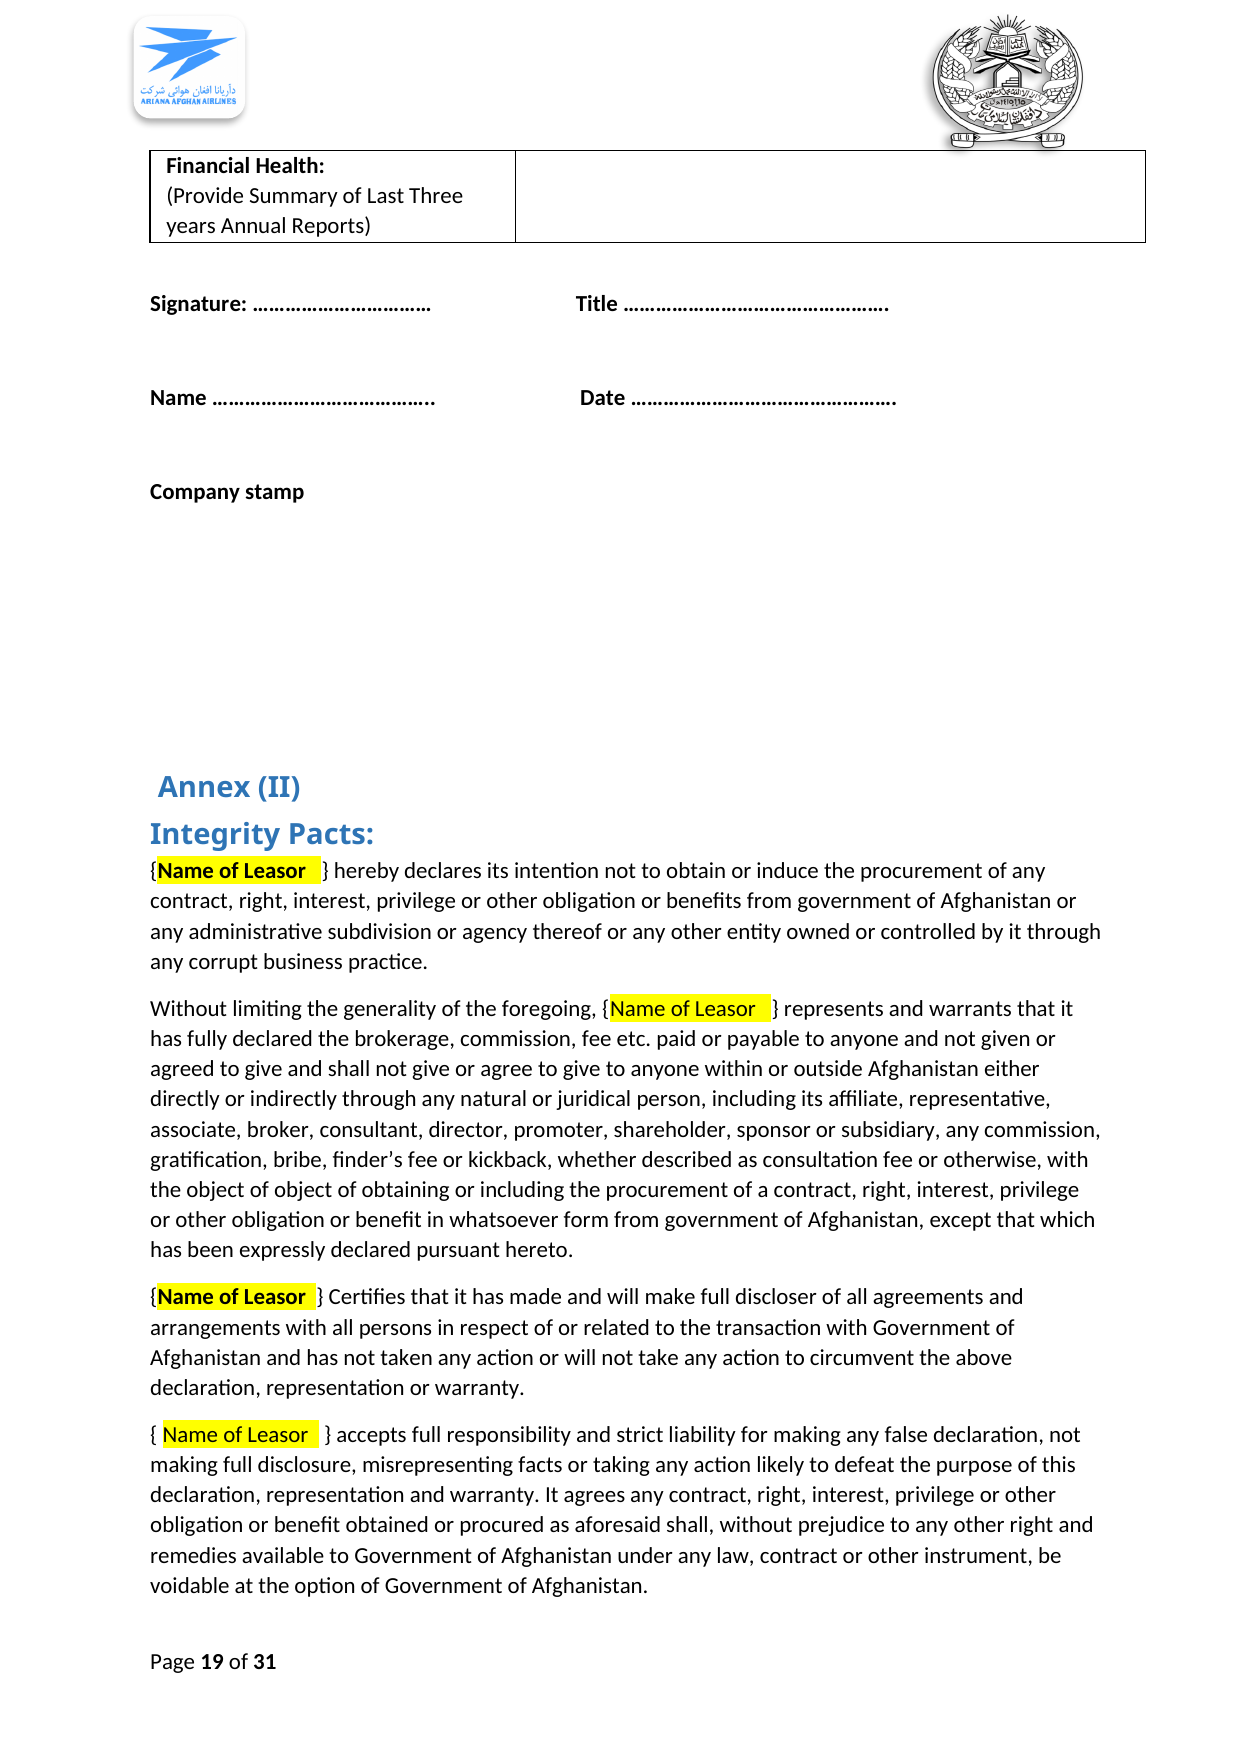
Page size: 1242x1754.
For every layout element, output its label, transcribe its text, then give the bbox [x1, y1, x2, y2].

text {Name of Leasor } Certifies that it has made and will make full discloser of all agreements and arrangements with all persons in respect of or related to the transaction with Government of Afghanistan and has not taken any action or will not take any action to circumvent the above declaration, representation or warranty. [150, 1282, 1106, 1401]
table_cell [516, 151, 1145, 242]
picture [931, 13, 1084, 149]
text Without limiting the generality of the foregoing, {Name of Leasor } represents and warrants that it has fully declared the brokerage, commission, fee etc. paid or payable to anyone and not given or agreed to give and shall not give or agree to give to anyone within or outside Afghanistan either directly or indirectly through any natural or juridical person, including its affiliate, representative, associate, broker, consultant, director, promoter, shareholder, sponsor or subsidiary, any commission, gratification, bribe, finder’s fee or kickback, whether described as consultation fee or otherwise, with the object of object of obtaining or including the procurement of a contract, right, interest, privilege or other obligation or benefit in whatsoever form from government of Afghanistan, except that which has been expressly declared pursuant hereto. [150, 994, 1106, 1263]
text Name ………………………………….. Date …………………………………………. [150, 383, 1106, 411]
subtitle Annex (II) [150, 767, 1106, 806]
text Signature: …………………………… Title …………………………………………. [150, 289, 1106, 317]
subtitle Integrity Pacts: [150, 813, 1106, 853]
text Company stamp [150, 477, 1106, 505]
text {Name of Leasor } hereby declares its intention not to obtain or induce the procurement of any contract, right, interest, privilege or other obligation or benefits from government of Afghanistan or any administrative subdivision or agency thereof or any other entity owned or controlled by it through any corrupt business practice. [150, 856, 1106, 975]
text { Name of Leasor } accepts full responsibility and strict liability for making any false declaration, not making full disclosure, misrepresenting facts or taking any action likely to defeat the purpose of this declaration, representation and warranty. It agrees any contract, right, interest, privilege or other obligation or benefit obtained or procured as aforesaid shall, without prejudice to any other right and remedies available to Government of Afghanistan under any law, contract or other instrument, be voidable at the option of Government of Afghanistan. [150, 1420, 1106, 1599]
picture [133, 16, 246, 119]
table_cell Financial Health: (Provide Summary of Last Three years Annual Reports) [151, 151, 515, 242]
